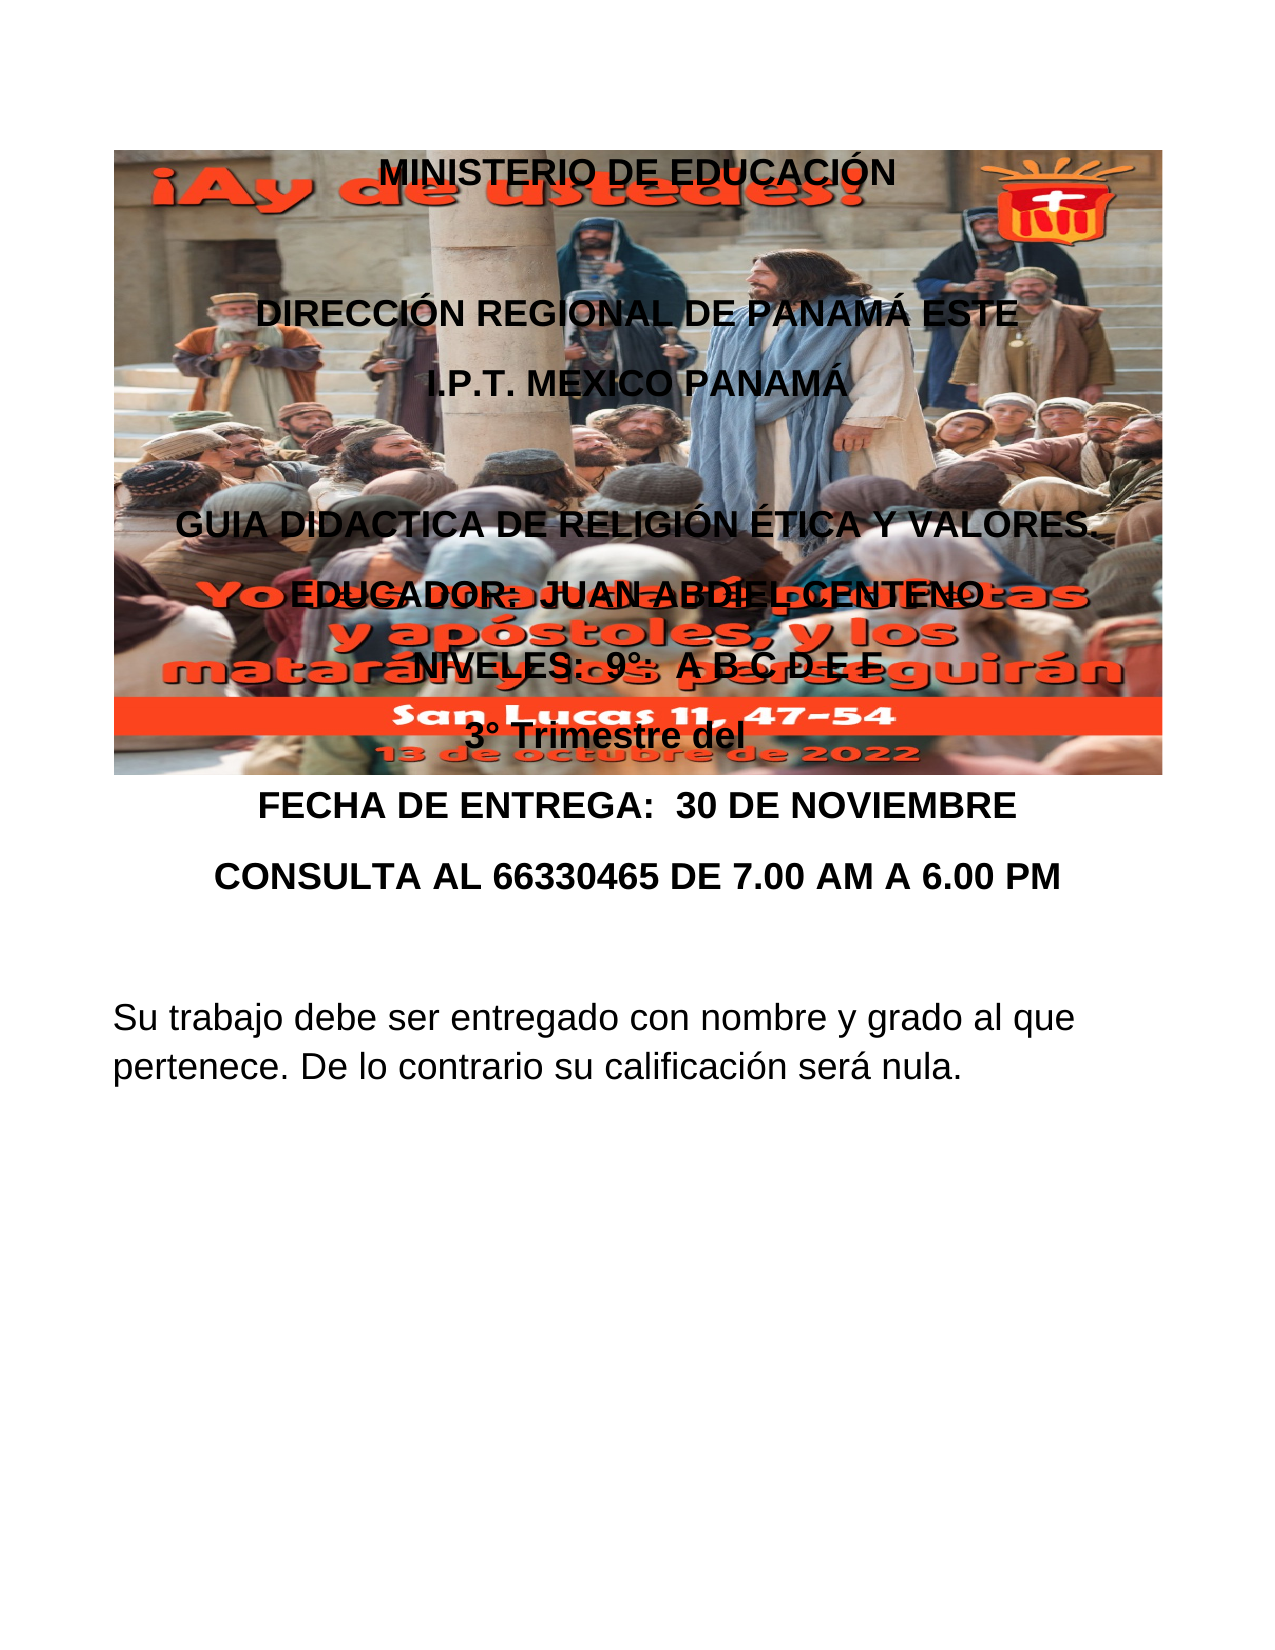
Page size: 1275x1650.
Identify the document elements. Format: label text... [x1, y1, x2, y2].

text I.P.T. MEXICO PANAMÁ [112, 361, 1162, 404]
text Su trabajo debe ser entregado con nombre y grado al que pertenece. De lo contrario su calificación será nula. [112, 995, 1162, 1088]
picture [114, 150, 1163, 775]
text DIRECCIÓN REGIONAL DE PANAMÁ ESTE [112, 291, 1162, 334]
text NIVELES: 9°: A B C D E F [112, 643, 1162, 686]
text GUIA DIDACTICA DE RELIGIÓN ÉTICA Y VALORES. [112, 502, 1162, 545]
text FECHA DE ENTREGA: 30 DE NOVIEMBRE [112, 784, 1162, 827]
text MINISTERIO DE EDUCACIÓN [112, 150, 1162, 193]
text CONSULTA AL 66330465 DE 7.00 AM A 6.00 PM [112, 854, 1162, 897]
text 3° Trimestre del [112, 713, 1162, 756]
text EDUCADOR: JUAN ABDIEL CENTENO [112, 572, 1162, 616]
